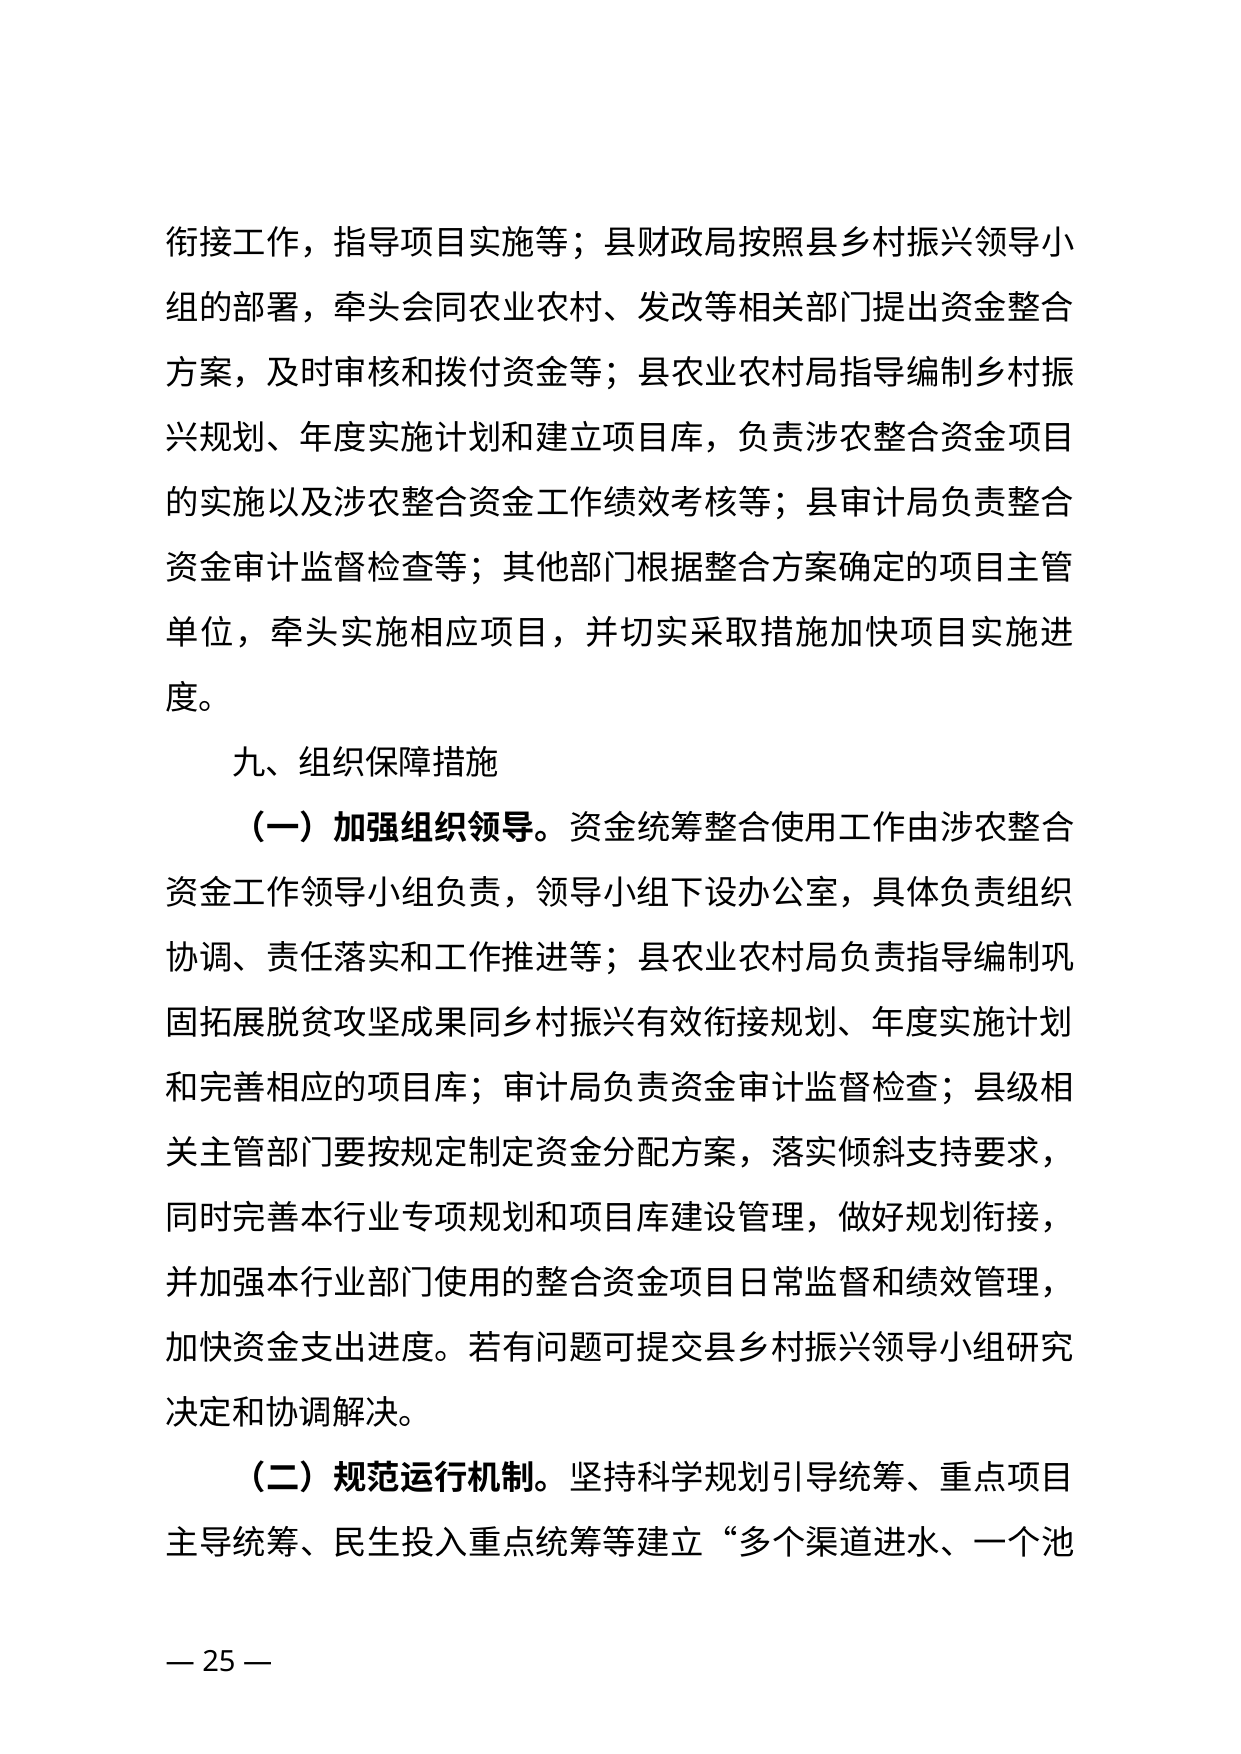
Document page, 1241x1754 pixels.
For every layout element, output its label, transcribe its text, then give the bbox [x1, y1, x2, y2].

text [165, 1443, 1075, 1573]
text 九、组织保障措施 [165, 728, 1075, 793]
text （一）加强组织领导。资金统筹整合使用工作由涉农整合资金工作领导小组负责，领导小组下设办公室，具体负责组织协调、责任落实和工作推进等；县农业农村局负责指导编制巩固拓展脱贫攻坚成果同乡村振兴有效衔接规划、年度实施计划和完善相应的项目库；审计局负责资金审计监督检查；县级相关主管部门要按规定制定资金分配方案，落实倾斜支持要求，同时完善本行业专项规划和项目库建设管理，做好规划衔接，并加强本行业部门使用的整合资金项目日常监督和绩效管理，加快资金支出进度。若有问题可提交县乡村振兴领导小组研究决定和协调解决。 [165, 793, 1075, 1443]
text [165, 208, 1075, 728]
